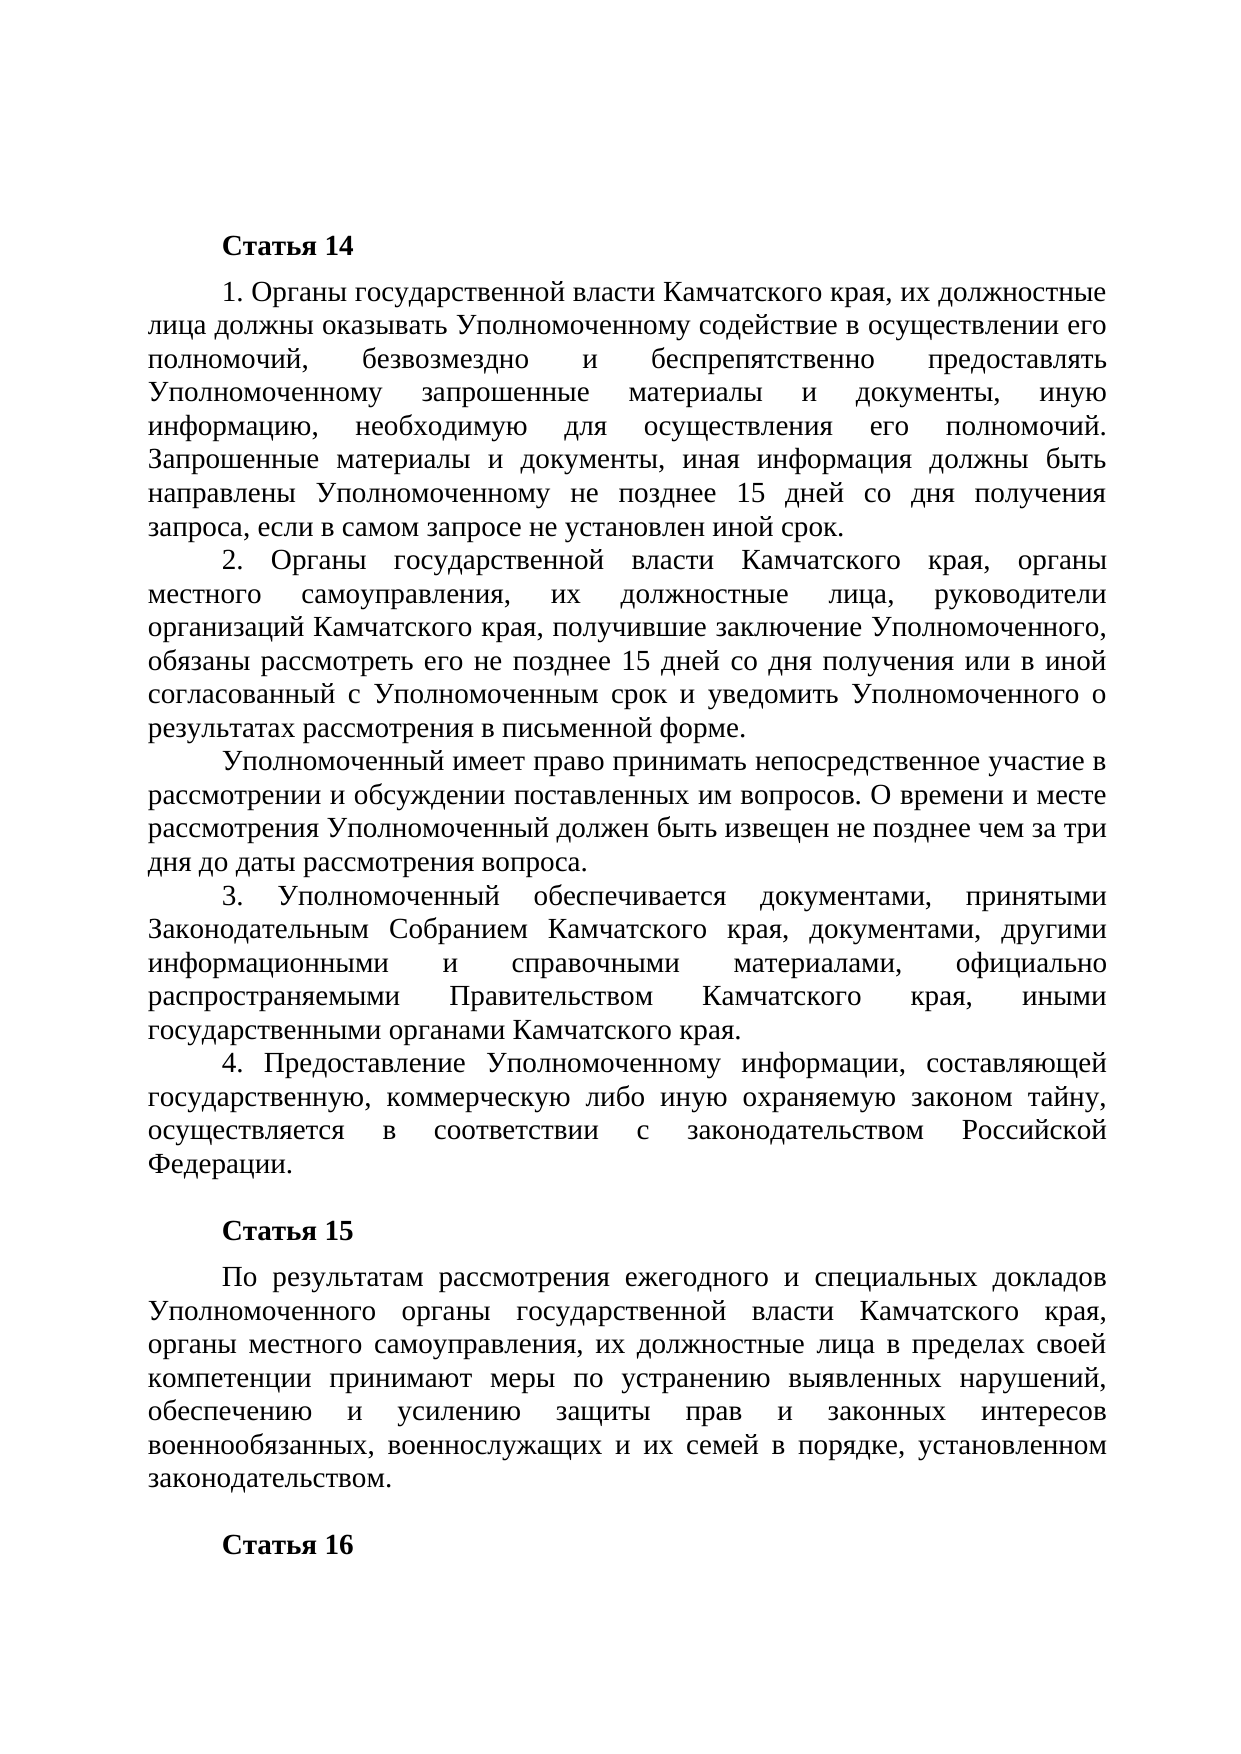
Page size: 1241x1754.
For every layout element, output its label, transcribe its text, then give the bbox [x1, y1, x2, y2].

text Статья 15 [148, 1213, 1107, 1247]
text 1. Органы государственной власти Камчатского края, их должностные лица должны оказывать Уполномоченному содействие в осуществлении его полномочий, безвозмездно и беспрепятственно предоставлять Уполномоченному запрошенные материалы и документы, иную информацию, необходимую для осуществления его полномочий. Запрошенные материалы и документы, иная информация должны быть направлены Уполномоченному не позднее 15 дней со дня получения запроса, если в самом запросе не установлен иной срок. [148, 274, 1107, 542]
text 4. Предоставление Уполномоченному информации, составляющей государственную, коммерческую либо иную охраняемую законом тайну, осуществляется в соответствии с законодательством Российской Федерации. [148, 1045, 1107, 1179]
text Статья 14 [148, 228, 1107, 261]
text Статья 16 [148, 1527, 1107, 1561]
text Уполномоченный имеет право принимать непосредственное участие в рассмотрении и обсуждении поставленных им вопросов. О времени и месте рассмотрения Уполномоченный должен быть извещен не позднее чем за три дня до даты рассмотрения вопроса. [148, 743, 1107, 878]
text По результатам рассмотрения ежегодного и специальных докладов Уполномоченного органы государственной власти Камчатского края, органы местного самоуправления, их должностные лица в пределах своей компетенции принимают меры по устранению выявленных нарушений, обеспечению и усилению защиты прав и законных интересов военнообязанных, военнослужащих и их семей в порядке, установленном законодательством. [148, 1259, 1107, 1494]
text 3. Уполномоченный обеспечивается документами, принятыми Законодательным Собранием Камчатского края, документами, другими информационными и справочными материалами, официально распространяемыми Правительством Камчатского края, иными государственными органами Камчатского края. [148, 878, 1107, 1045]
text 2. Органы государственной власти Камчатского края, органы местного самоуправления, их должностные лица, руководители организаций Камчатского края, получившие заключение Уполномоченного, обязаны рассмотреть его не позднее 15 дней со дня получения или в иной согласованный с Уполномоченным срок и уведомить Уполномоченного о результатах рассмотрения в письменной форме. [148, 542, 1107, 743]
